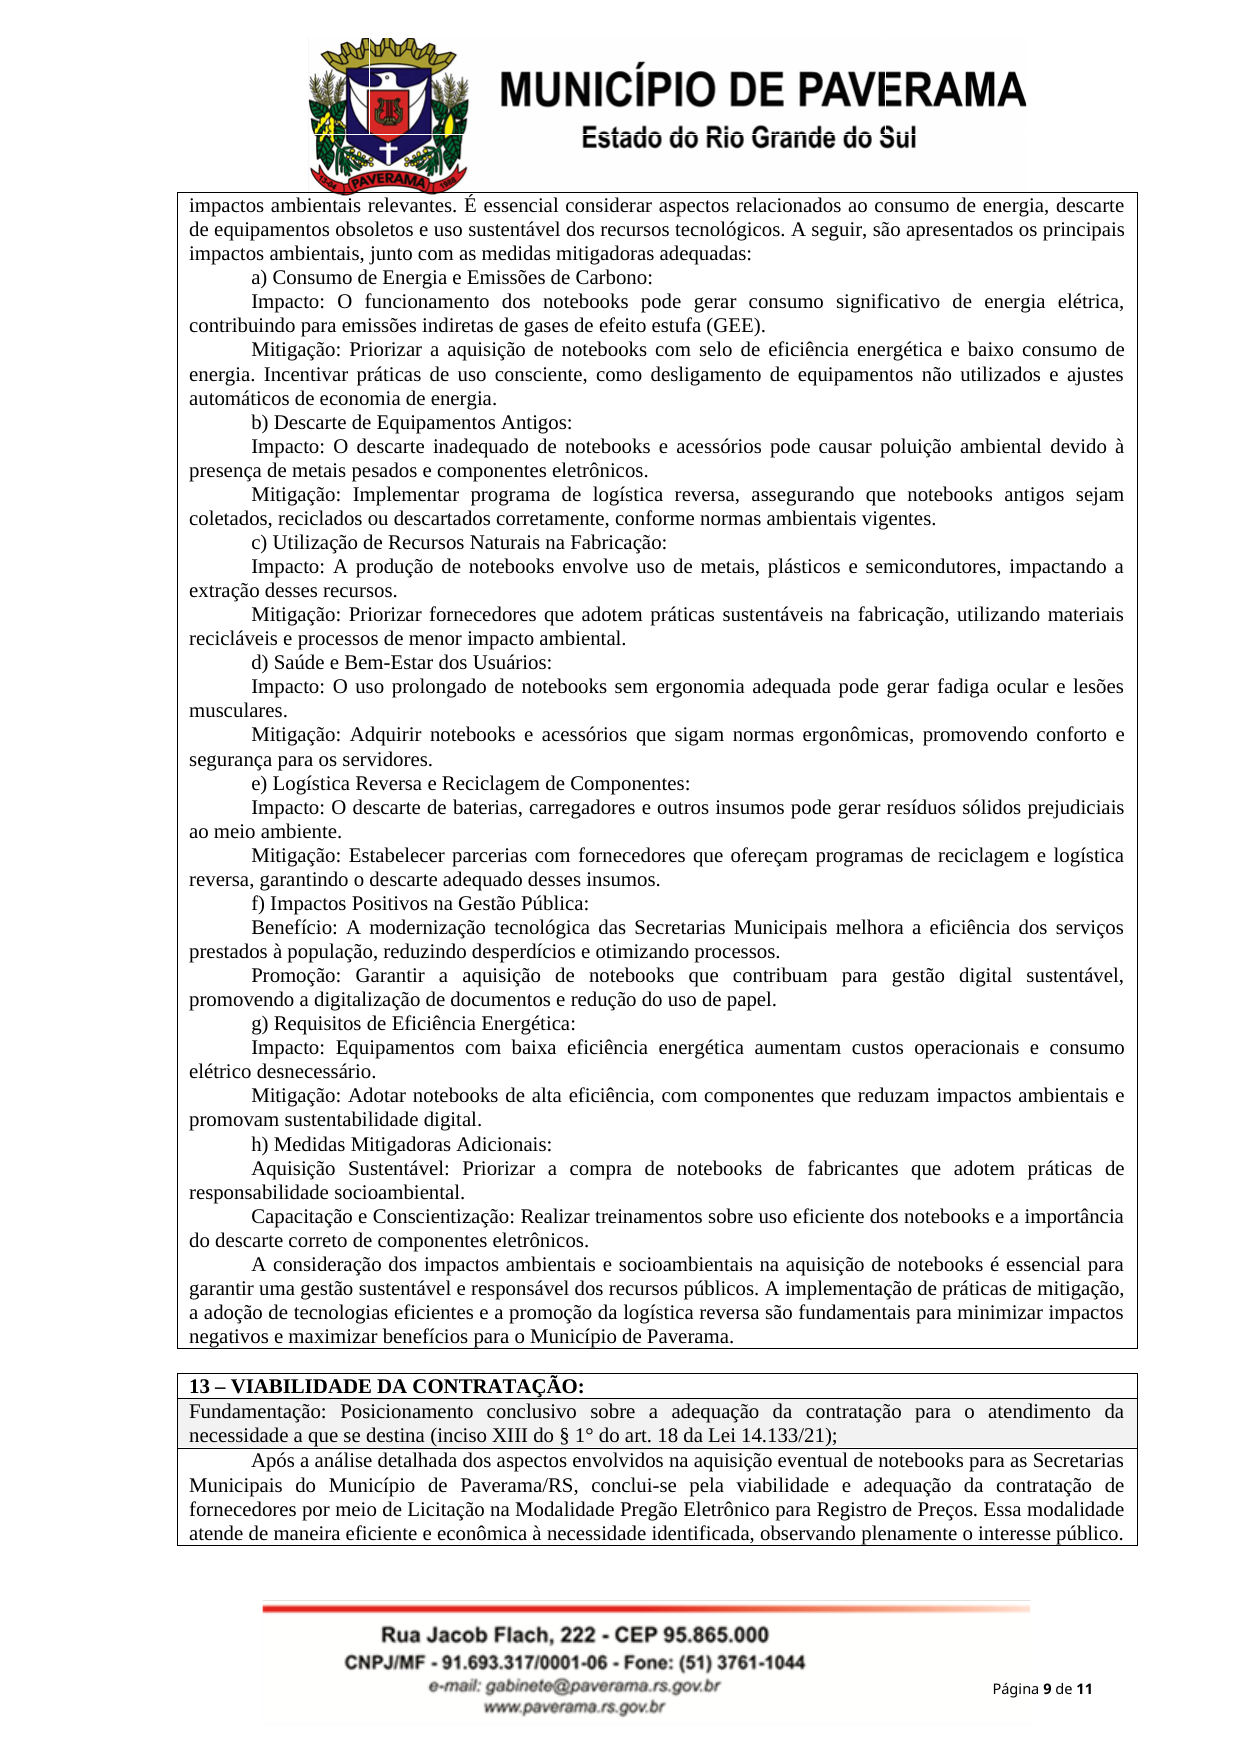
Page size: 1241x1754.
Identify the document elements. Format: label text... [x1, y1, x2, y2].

picture [308, 38, 369, 134]
table_cell Fundamentação: Posicionamento conclusivo sobre a adequação da contratação para o atendimento da necessidade a que se destina (inciso XIII do § 1° do art. 18 da Lei 14.133/21); [178, 1399, 1137, 1447]
table_header 13 – VIABILIDADE DA CONTRATAÇÃO: [178, 1374, 1137, 1398]
picture [886, 38, 1027, 134]
picture [370, 38, 885, 134]
picture [262, 1599, 1037, 1728]
picture [308, 135, 1027, 192]
